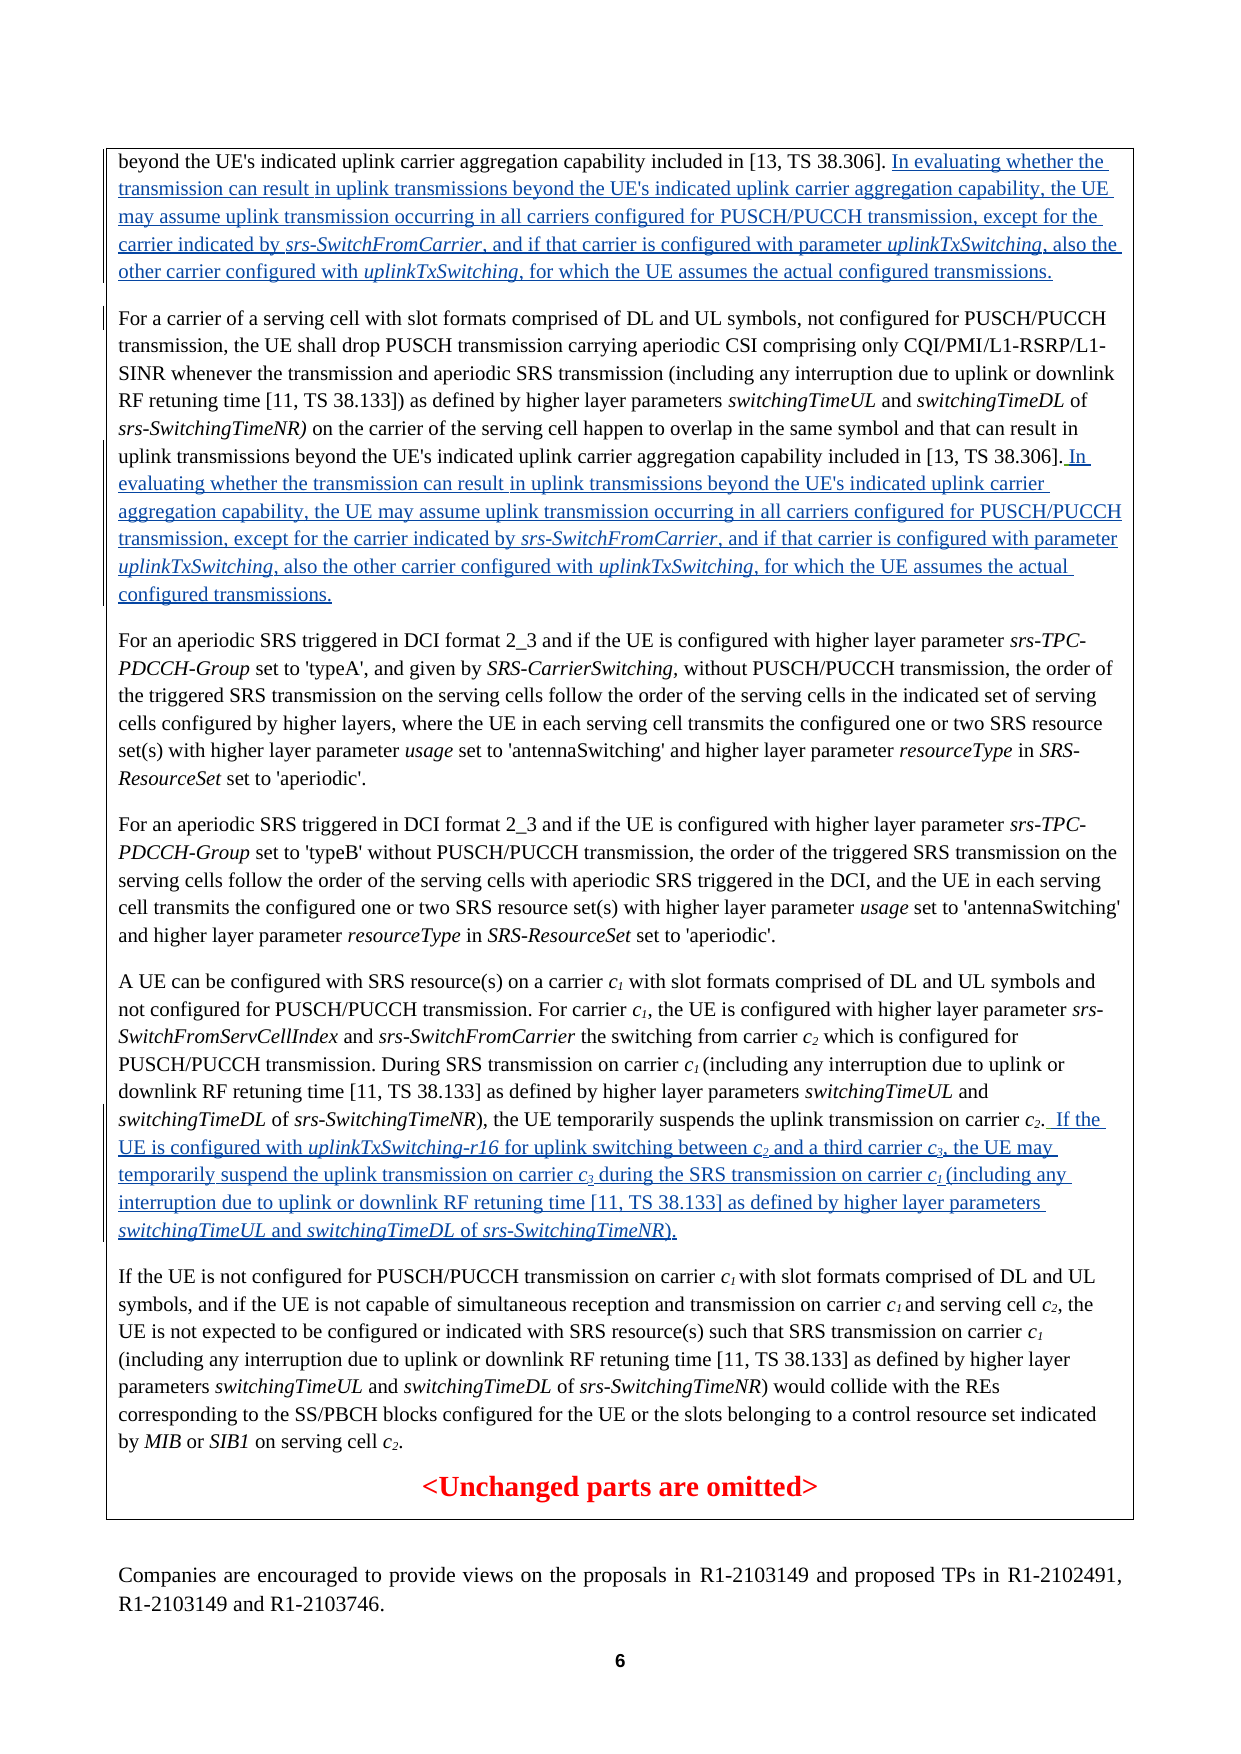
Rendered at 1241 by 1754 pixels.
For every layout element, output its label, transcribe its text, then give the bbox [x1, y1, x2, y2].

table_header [107, 149, 1133, 1519]
text Companies are encouraged to provide views on the proposals in R1-2103149 and proposed TPs in R1-2102491, R1-2103149 and R1-2103746. [118, 1562, 1122, 1616]
